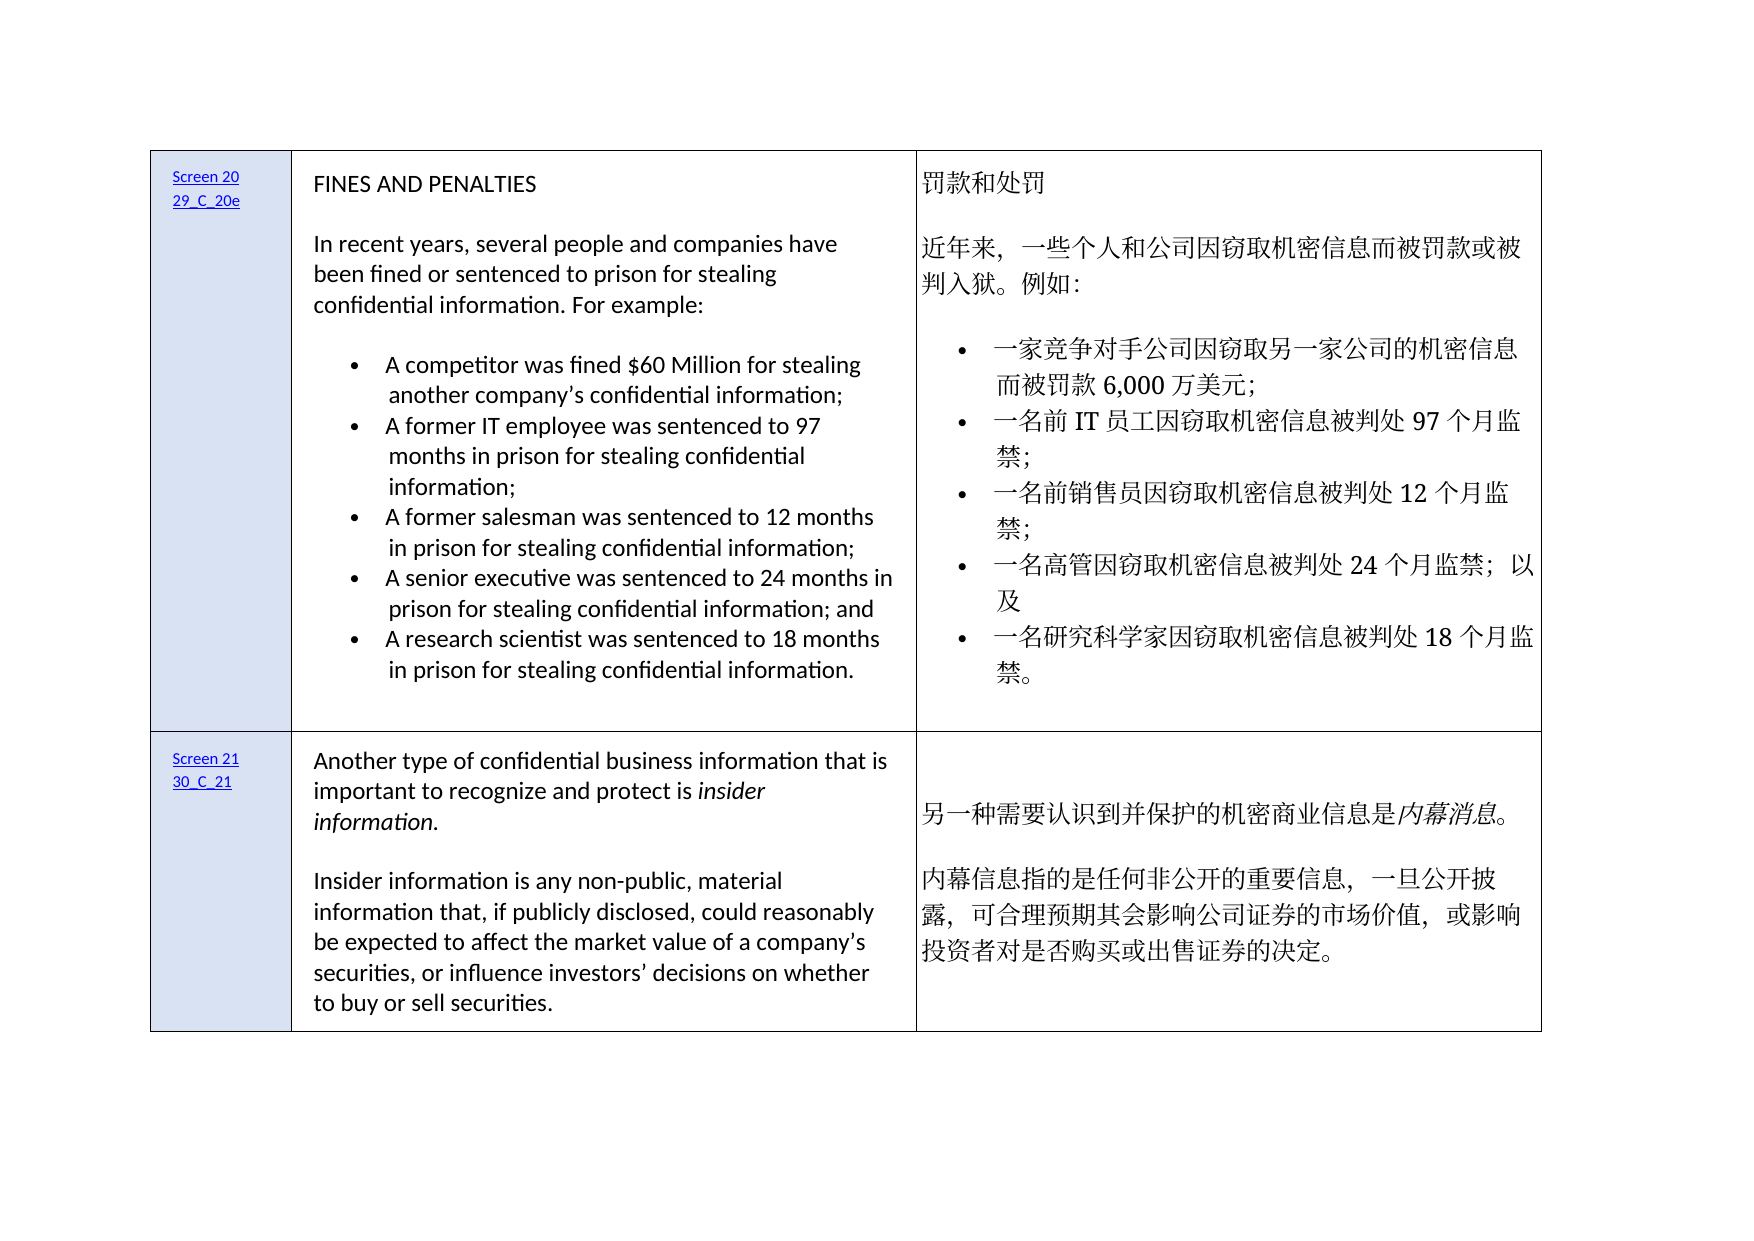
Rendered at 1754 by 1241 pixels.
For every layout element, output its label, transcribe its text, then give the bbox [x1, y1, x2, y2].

table_cell Screen 20 29_C_20e [151, 151, 291, 731]
table_cell Screen 21 30_C_21 [151, 732, 291, 1031]
table_cell Another type of confidential business information that is important to recognize and protect is insider information. Insider information is any non-public, material information that, if publicly disclosed, could reasonably be expected to affect the market value of a company’s securities, or influence investors’ decisions on whether to buy or sell securities. [292, 732, 916, 1031]
table_cell FINES AND PENALTIES In recent years, several people and companies have been fined or sentenced to prison for stealing confidential information. For example: A competitor was fined $60 Million for stealing another company’s confidential information; A former IT employee was sentenced to 97 months in prison for stealing confidential information; A former salesman was sentenced to 12 months in prison for stealing confidential information; A senior executive was sentenced to 24 months in prison for stealing confidential information; and A research scientist was sentenced to 18 months in prison for stealing confidential information. [292, 151, 916, 731]
table_cell 另一种需要认识到并保护的机密商业信息是内幕消息。 内幕信息指的是任何非公开的重要信息，一旦公开披露，可合理预期其会影响公司证券的市场价值，或影响投资者对是否购买或出售证券的决定。 [917, 732, 1541, 1031]
table_cell 罚款和处罚 近年来，一些个人和公司因窃取机密信息而被罚款或被判入狱。例如： 一家竞争对手公司因窃取另一家公司的机密信息而被罚款 6,000 万美元； 一名前 IT 员工因窃取机密信息被判处 97 个月监禁； 一名前销售员因窃取机密信息被判处 12 个月监禁； 一名高管因窃取机密信息被判处 24 个月监禁；以及 一名研究科学家因窃取机密信息被判处 18 个月监禁。 [917, 151, 1541, 731]
